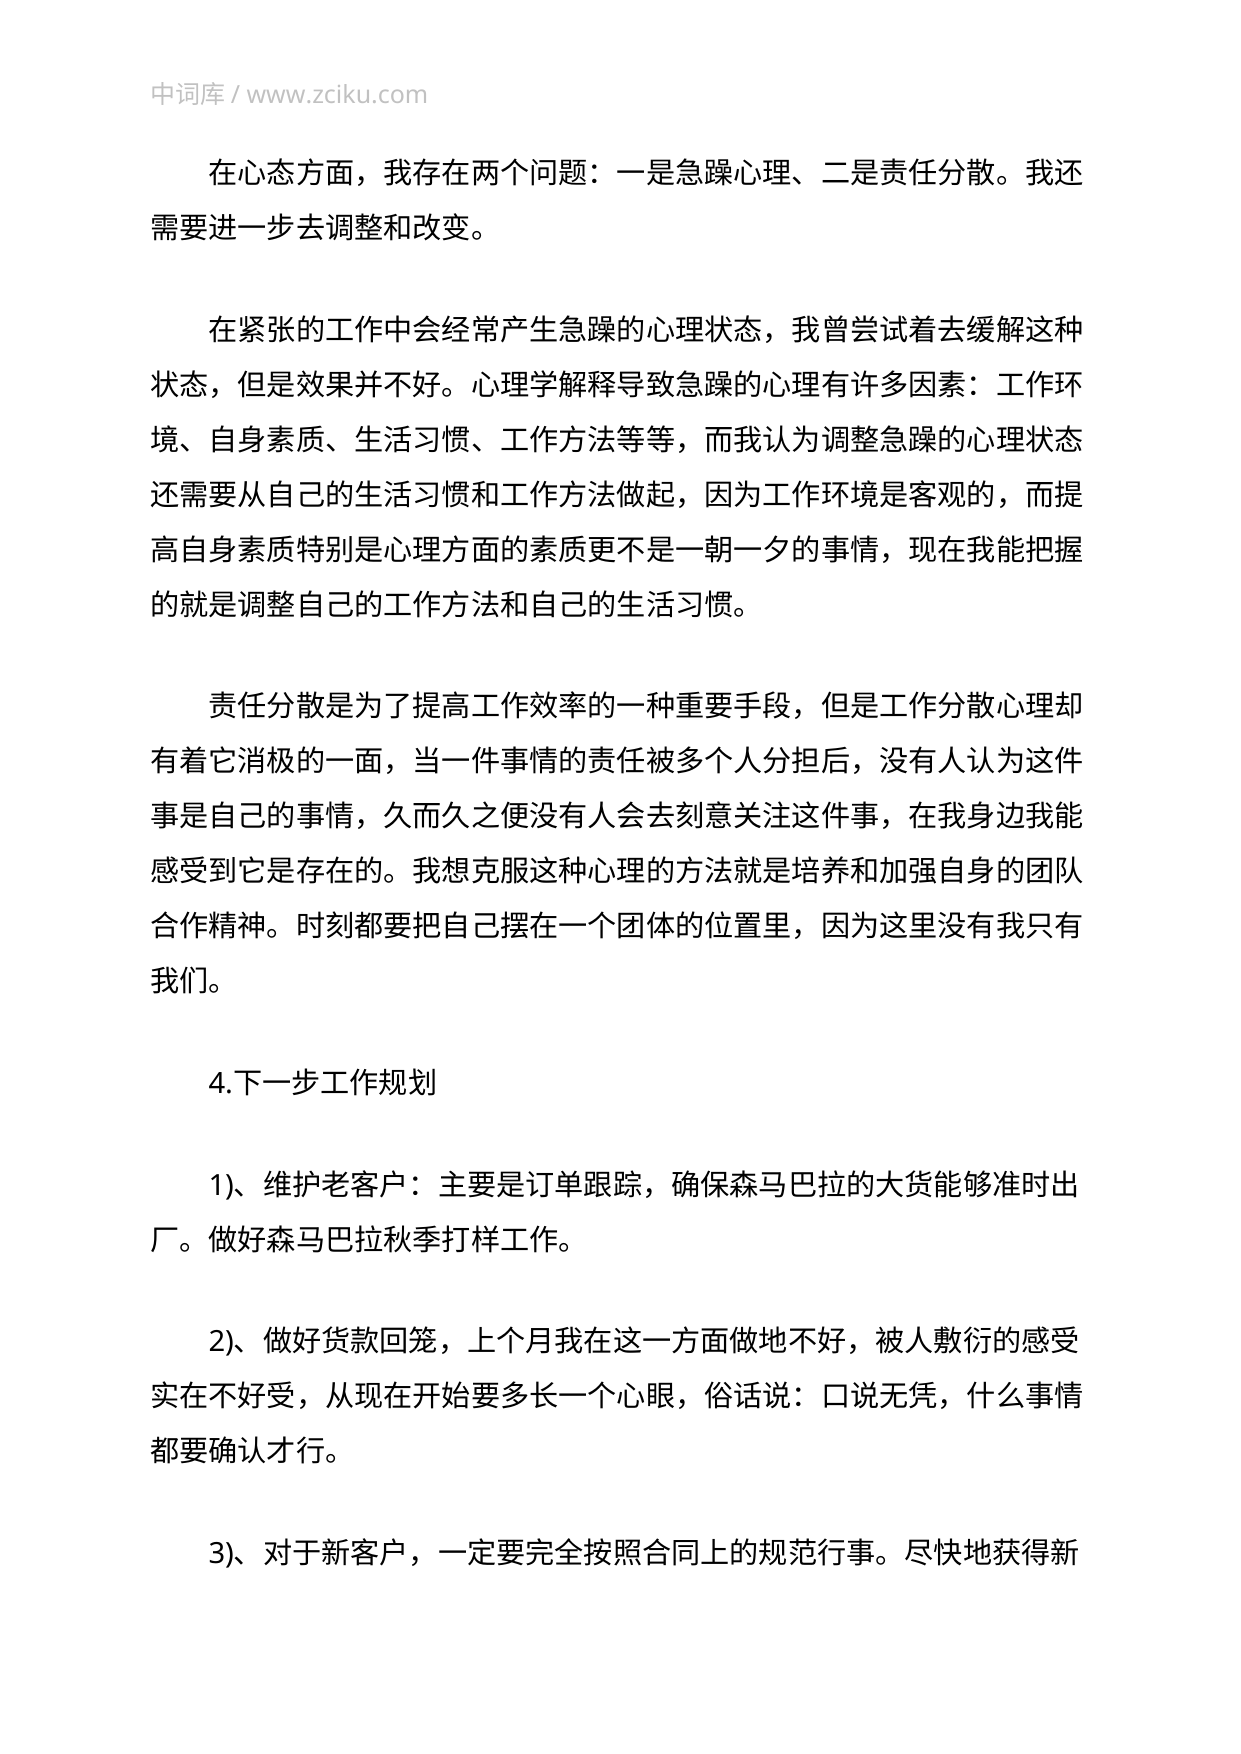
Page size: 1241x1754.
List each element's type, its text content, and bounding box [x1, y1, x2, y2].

text 2)、做好货款回笼，上个月我在这一方面做地不好，被人敷衍的感受实在不好受，从现在开始要多长一个心眼，俗话说：口说无凭，什么事情都要确认才行。 [150, 1318, 1090, 1470]
text 责任分散是为了提高工作效率的一种重要手段，但是工作分散心理却有着它消极的一面，当一件事情的责任被多个人分担后，没有人认为这件事是自己的事情，久而久之便没有人会去刻意关注这件事，在我身边我能感受到它是存在的。我想克服这种心理的方法就是培养和加强自身的团队合作精神。时刻都要把自己摆在一个团体的位置里，因为这里没有我只有我们。 [150, 683, 1090, 1000]
text 1)、维护老客户：主要是订单跟踪，确保森马巴拉的大货能够准时出厂。做好森马巴拉秋季打样工作。 [150, 1161, 1090, 1258]
text 在紧张的工作中会经常产生急躁的心理状态，我曾尝试着去缓解这种状态，但是效果并不好。心理学解释导致急躁的心理有许多因素：工作环境、自身素质、生活习惯、工作方法等等，而我认为调整急躁的心理状态还需要从自己的生活习惯和工作方法做起，因为工作环境是客观的，而提高自身素质特别是心理方面的素质更不是一朝一夕的事情，现在我能把握的就是调整自己的工作方法和自己的生活习惯。 [150, 307, 1090, 623]
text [150, 1529, 1090, 1572]
text 在心态方面，我存在两个问题：一是急躁心理、二是责任分散。我还需要进一步去调整和改变。 [150, 150, 1090, 247]
text 4.下一步工作规划 [150, 1059, 1090, 1102]
